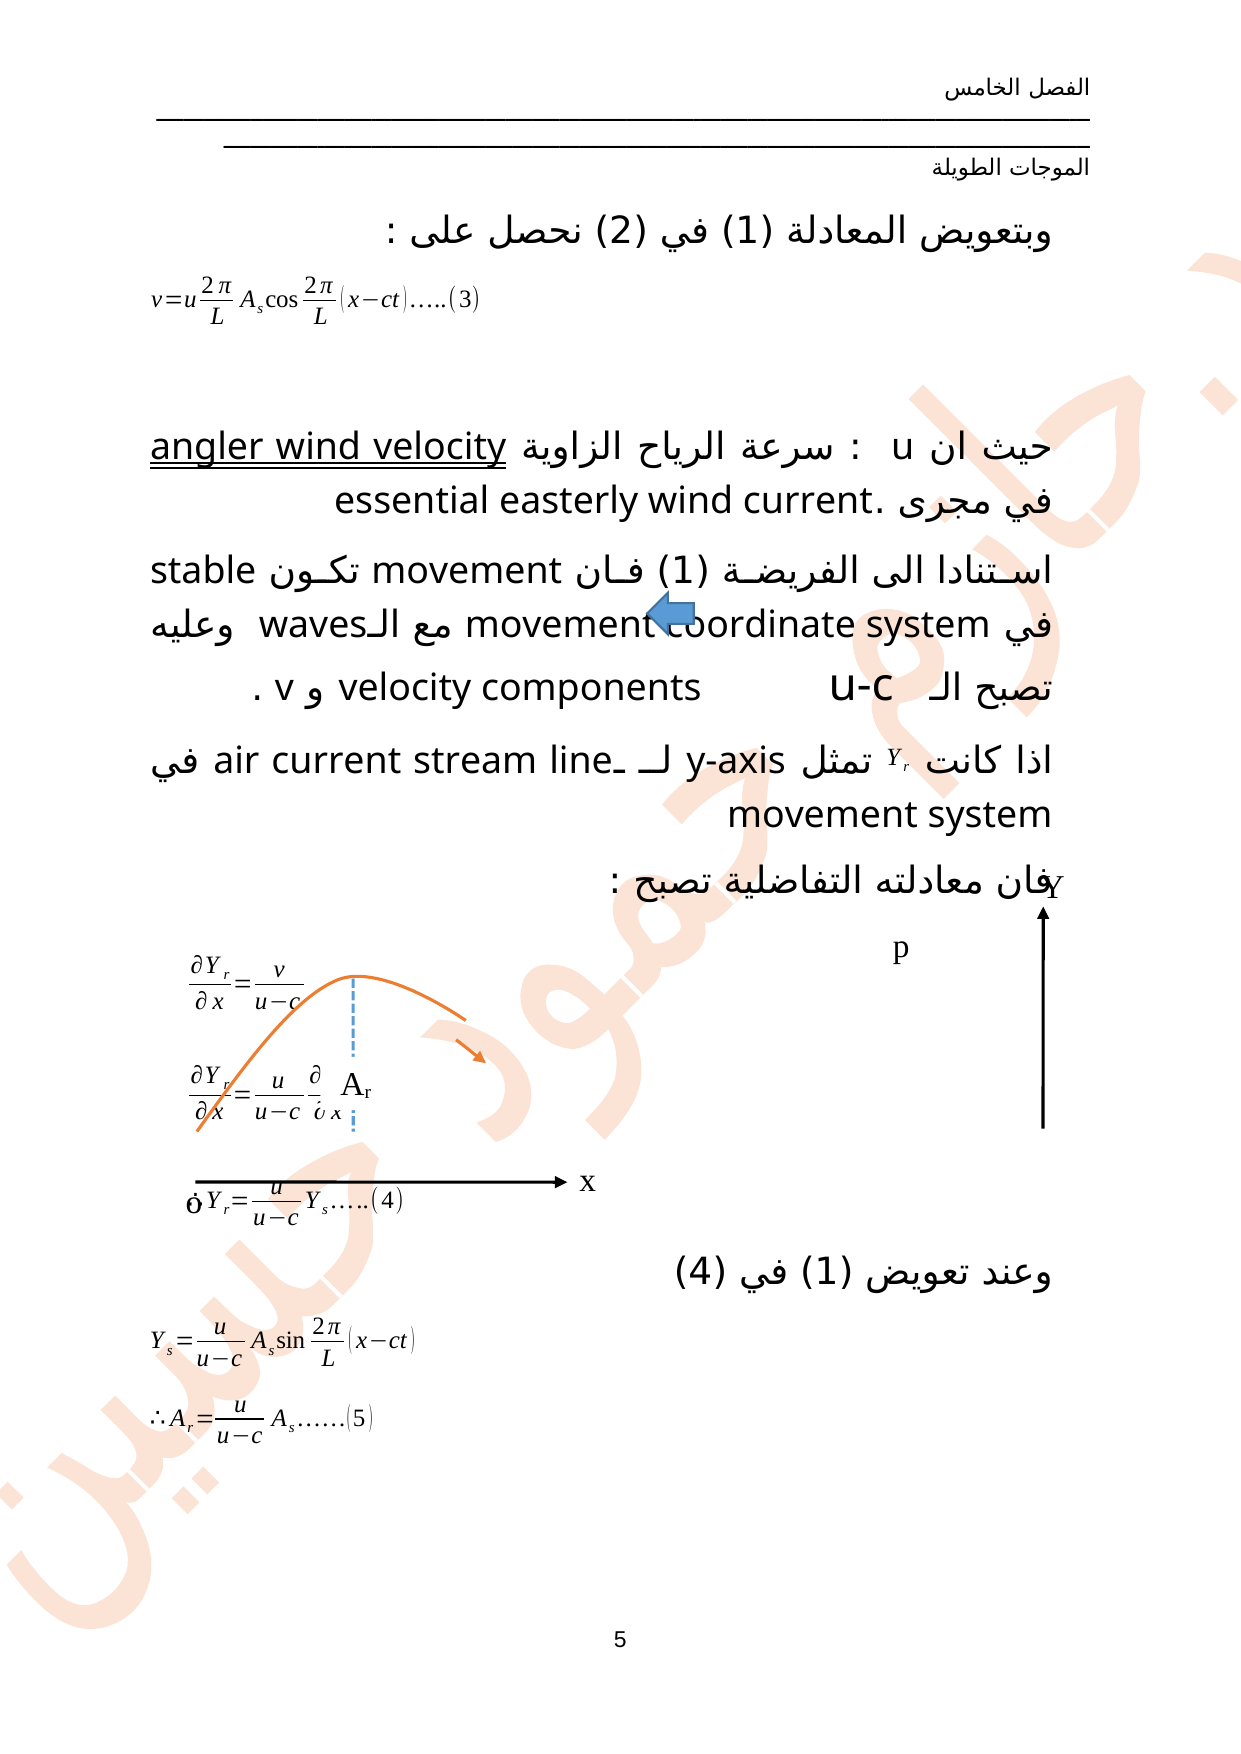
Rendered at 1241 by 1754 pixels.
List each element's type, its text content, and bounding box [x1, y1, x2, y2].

text حيث ان u : سرعة الرياح الزاوية angler wind velocity في مجرى .essential easterly wind current [150, 419, 1053, 524]
text وعند تعويض (1) في (4) [150, 1250, 1053, 1293]
text اذا كانت تمثل y-axis لــ ـair current stream line في movement system [150, 734, 1053, 839]
text استنادا الى الفريضة (1) فان movement تكون stable في movement coordinate system مع الـwaves وعليه تصبح الـ velocity components u-c و v . [150, 544, 1053, 713]
text فان معادلته التفاضلية تصبح : [150, 858, 1053, 902]
text وبتعويض المعادلة (1) في (2) نحصل على : [150, 208, 1053, 252]
